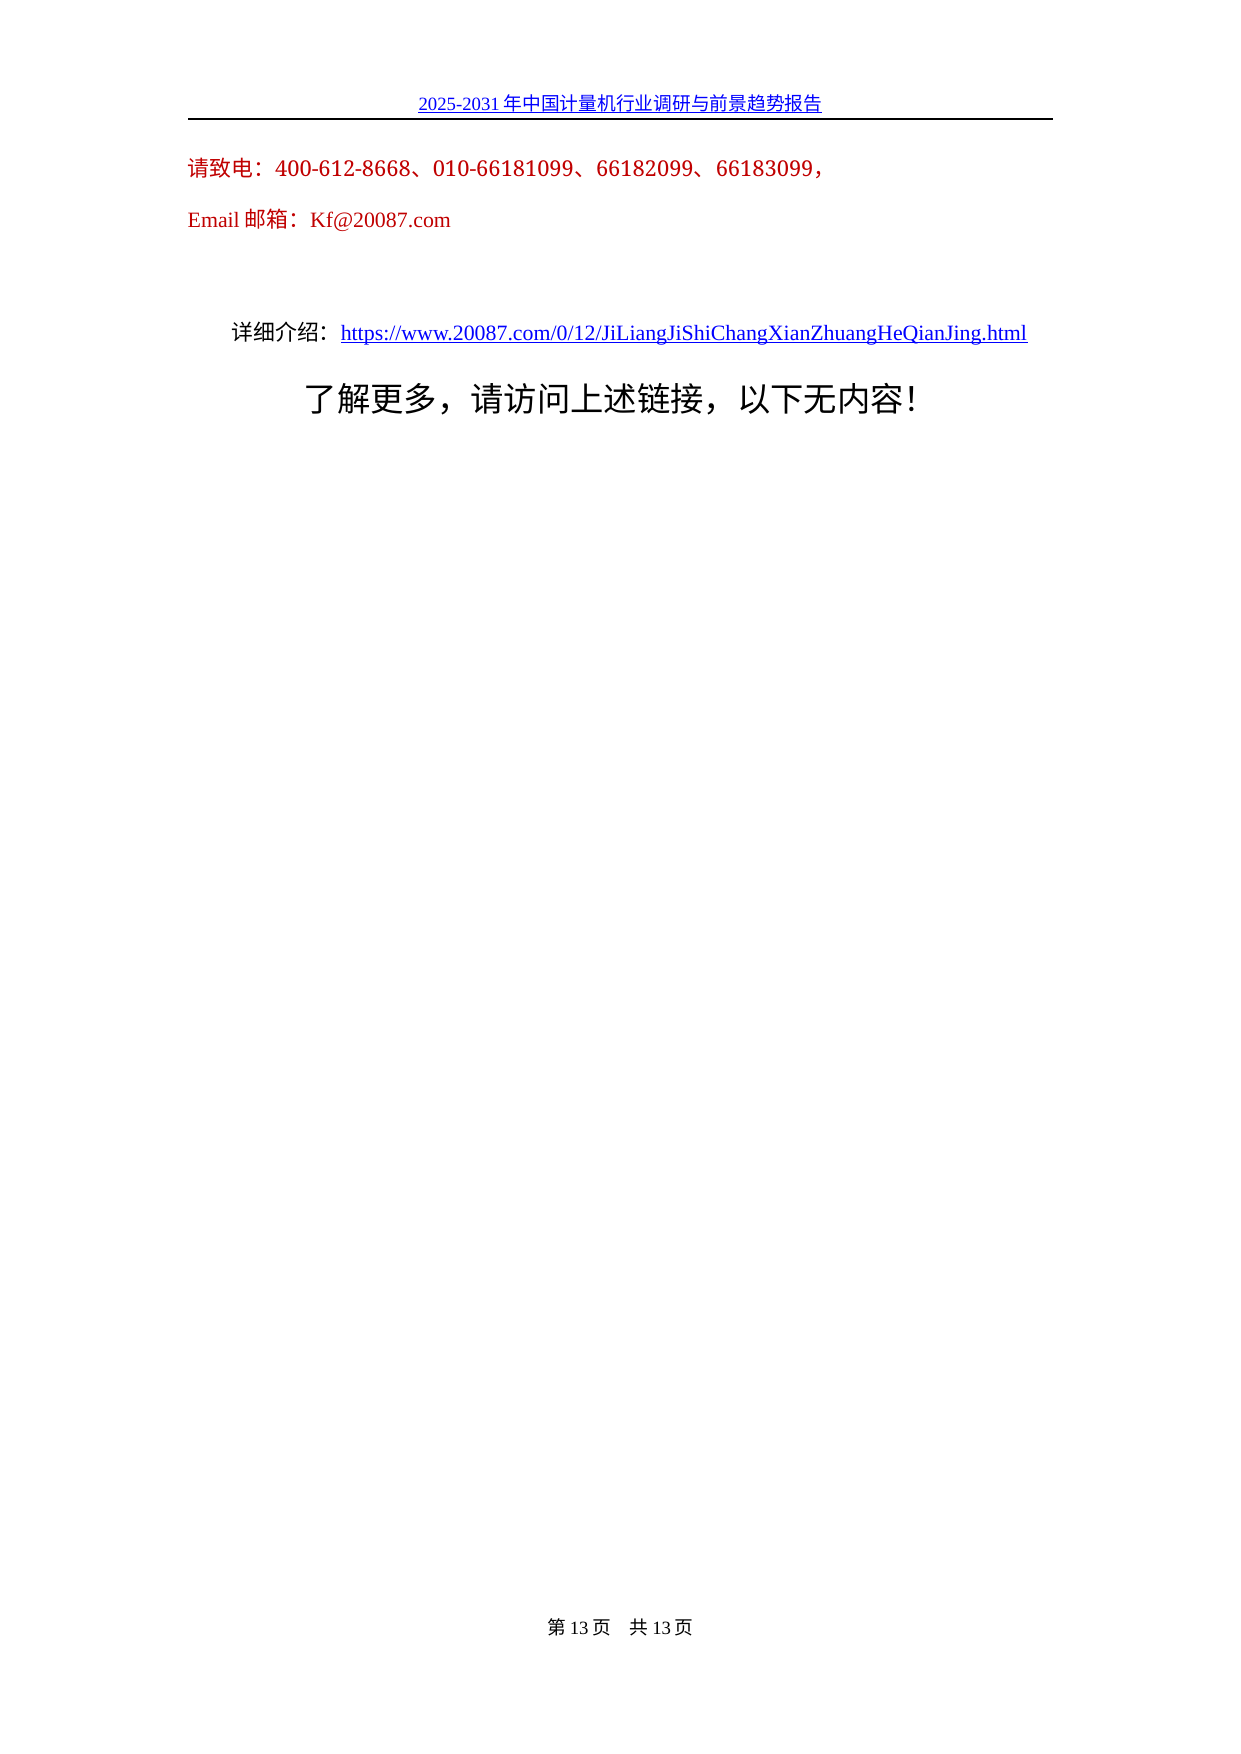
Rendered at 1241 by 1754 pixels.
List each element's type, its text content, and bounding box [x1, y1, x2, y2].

text 请致电：400-612-8668、010-66181099、66182099、66183099， [187, 150, 1053, 183]
text 详细介绍：https://www.20087.com/0/12/JiLiangJiShiChangXianZhuangHeQianJing.html [187, 315, 1053, 347]
title 了解更多，请访问上述链接，以下无内容！ [187, 365, 1053, 430]
text Email邮箱：Kf@20087.com [187, 202, 1053, 234]
